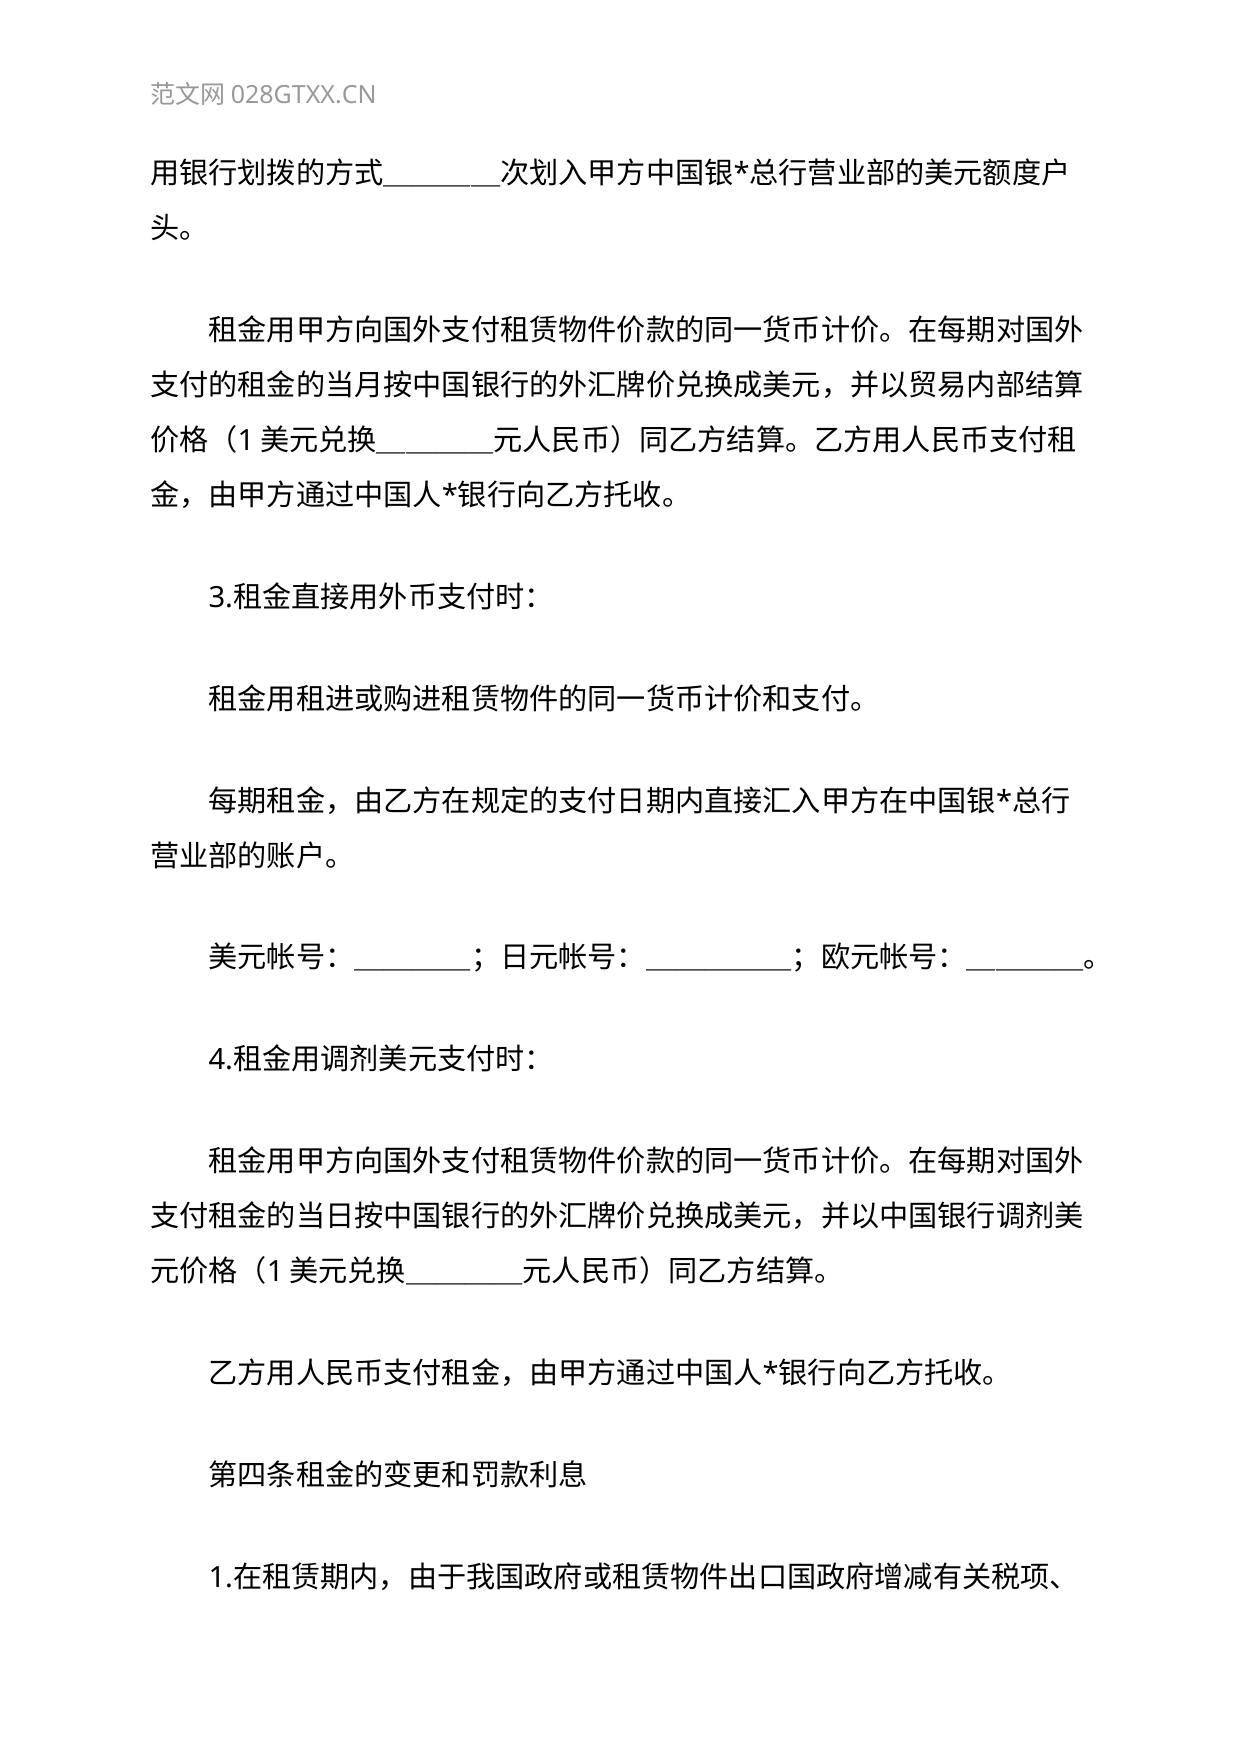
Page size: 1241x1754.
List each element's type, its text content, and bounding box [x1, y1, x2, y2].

text 4.租金用调剂美元支付时： [150, 1036, 1090, 1078]
text 第四条租金的变更和罚款利息 [150, 1452, 1090, 1494]
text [150, 150, 1090, 247]
text 乙方用人民币支付租金，由甲方通过中国人*银行向乙方托收。 [150, 1349, 1090, 1392]
text 租金用甲方向国外支付租赁物件价款的同一货币计价。在每期对国外支付的租金的当月按中国银行的外汇牌价兑换成美元，并以贸易内部结算价格（1美元兑换＿＿＿＿元人民币）同乙方结算。乙方用人民币支付租金，由甲方通过中国人*银行向乙方托收。 [150, 307, 1090, 514]
text 租金用租进或购进租赁物件的同一货币计价和支付。 [150, 676, 1090, 718]
text 3.租金直接用外币支付时： [150, 573, 1090, 616]
text 每期租金，由乙方在规定的支付日期内直接汇入甲方在中国银*总行营业部的账户。 [150, 777, 1090, 874]
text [150, 1553, 1090, 1596]
text 租金用甲方向国外支付租赁物件价款的同一货币计价。在每期对国外支付租金的当日按中国银行的外汇牌价兑换成美元，并以中国银行调剂美元价格（1美元兑换＿＿＿＿元人民币）同乙方结算。 [150, 1138, 1090, 1290]
text 美元帐号：＿＿＿＿；日元帐号：＿＿＿＿＿；欧元帐号：＿＿＿＿。 [150, 934, 1090, 976]
